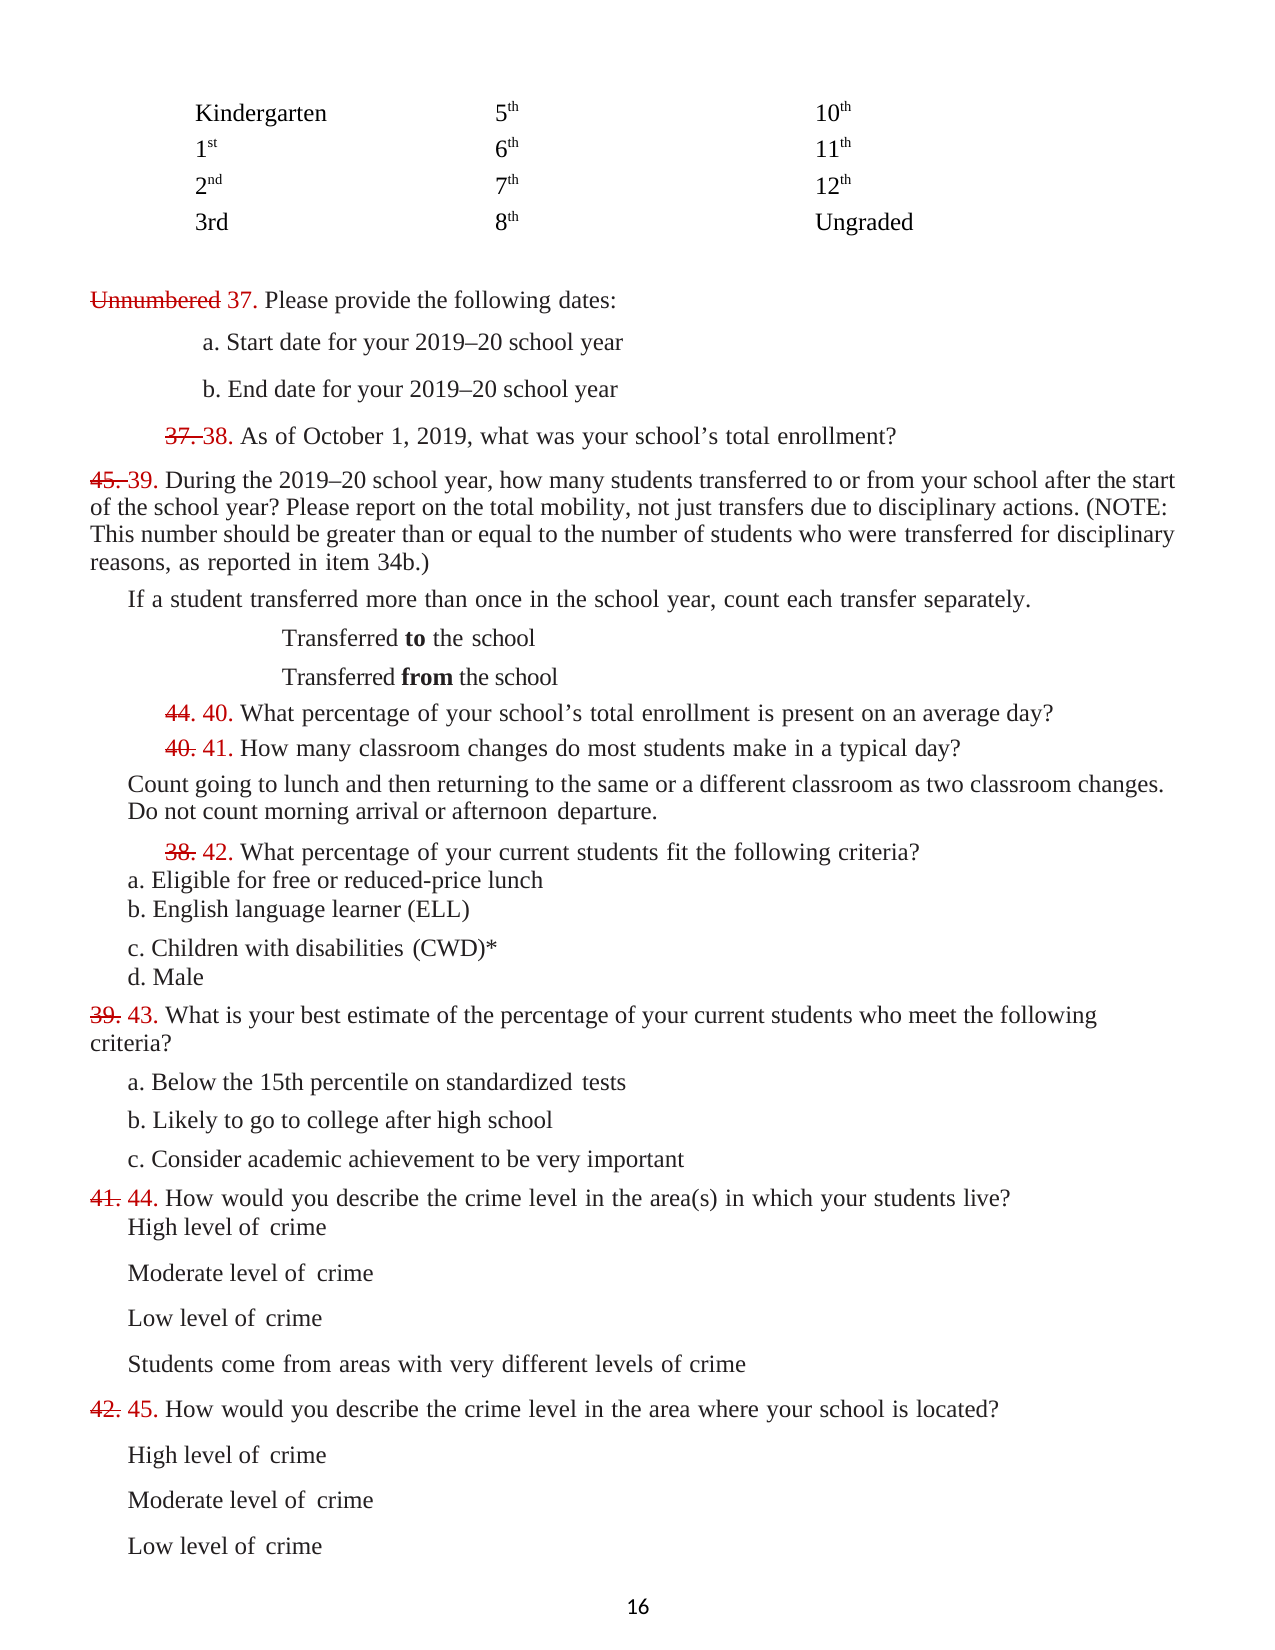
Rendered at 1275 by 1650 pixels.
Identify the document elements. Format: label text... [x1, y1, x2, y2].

table_cell 10th [804, 90, 1027, 127]
text 40. 41. How many classroom changes do most students make in a typical day? [165, 738, 1187, 761]
text Students come from areas with very different levels of crime [127, 1349, 1185, 1377]
table_cell Ungraded [804, 200, 1027, 236]
table_cell 12th [804, 163, 1027, 200]
text 41. 44. How would you describe the crime level in the area(s) in which your students live? [90, 1183, 1185, 1212]
table_cell 1st [184, 127, 484, 163]
text Low level of crime [127, 1303, 1185, 1332]
text b. English language learner (ELL) [127, 894, 1185, 923]
text d. Male [127, 962, 1185, 991]
text Low level of crime [127, 1531, 1185, 1559]
text If a student transferred more than once in the school year, count each transfer separately. [127, 584, 1185, 613]
text High level of crime [127, 1440, 1185, 1468]
text 38. 42. What percentage of your current students fit the following criteria? [165, 837, 1275, 866]
table_cell Kindergarten [184, 90, 484, 127]
text a. Start date for your 2019–20 school year [165, 327, 1231, 356]
text b. End date for your 2019–20 school year [165, 374, 1231, 403]
table_cell 5th [484, 90, 804, 127]
text 39. 43. What is your best estimate of the percentage of your current students who meet the following criteria? [90, 1002, 1185, 1057]
subtitle c. Children with disabilities (CWD)* [127, 933, 1185, 962]
text 37. 38. As of October 1, 2019, what was your school’s total enrollment? [165, 421, 1231, 449]
table_cell 11th [804, 127, 1027, 163]
text b. Likely to go to college after high school [127, 1106, 1185, 1134]
text 42. 45. How would you describe the crime level in the area where your school is located? [90, 1394, 1185, 1423]
text Count going to lunch and then returning to the same or a different classroom as two classroom changes. Do not count morning arrival or afternoon departure. [127, 770, 1171, 825]
text Unnumbered 37. Please provide the following dates: [90, 285, 1185, 314]
text 45. 39. During the 2019–20 school year, how many students transferred to or from your school after the start of the school year? Please report on the total mobility, not just transfers due to disciplinary actions. (NOTE: This number should be greater than or equal to the number of students who were transferred for disciplinary reasons, as reported in item 34b.) [90, 466, 1185, 576]
table_cell 7th [484, 163, 804, 200]
text c. Consider academic achievement to be very important [127, 1144, 1185, 1173]
table_cell 2nd [184, 163, 484, 200]
text Moderate level of crime [127, 1485, 1185, 1514]
text Transferred from the school [127, 662, 1185, 691]
text Transferred to the school [127, 623, 1185, 652]
text Moderate level of crime [127, 1258, 1185, 1286]
text a. Eligible for free or reduced-price lunch [127, 866, 1185, 894]
text High level of crime [127, 1212, 1185, 1241]
text a. Below the 15th percentile on standardized tests [127, 1067, 1185, 1096]
table_cell 8th [484, 200, 804, 236]
table_cell 6th [484, 127, 804, 163]
text 44. 40. What percentage of your school’s total enrollment is present on an average day? [165, 703, 1187, 726]
table_cell 3rd [184, 200, 484, 236]
